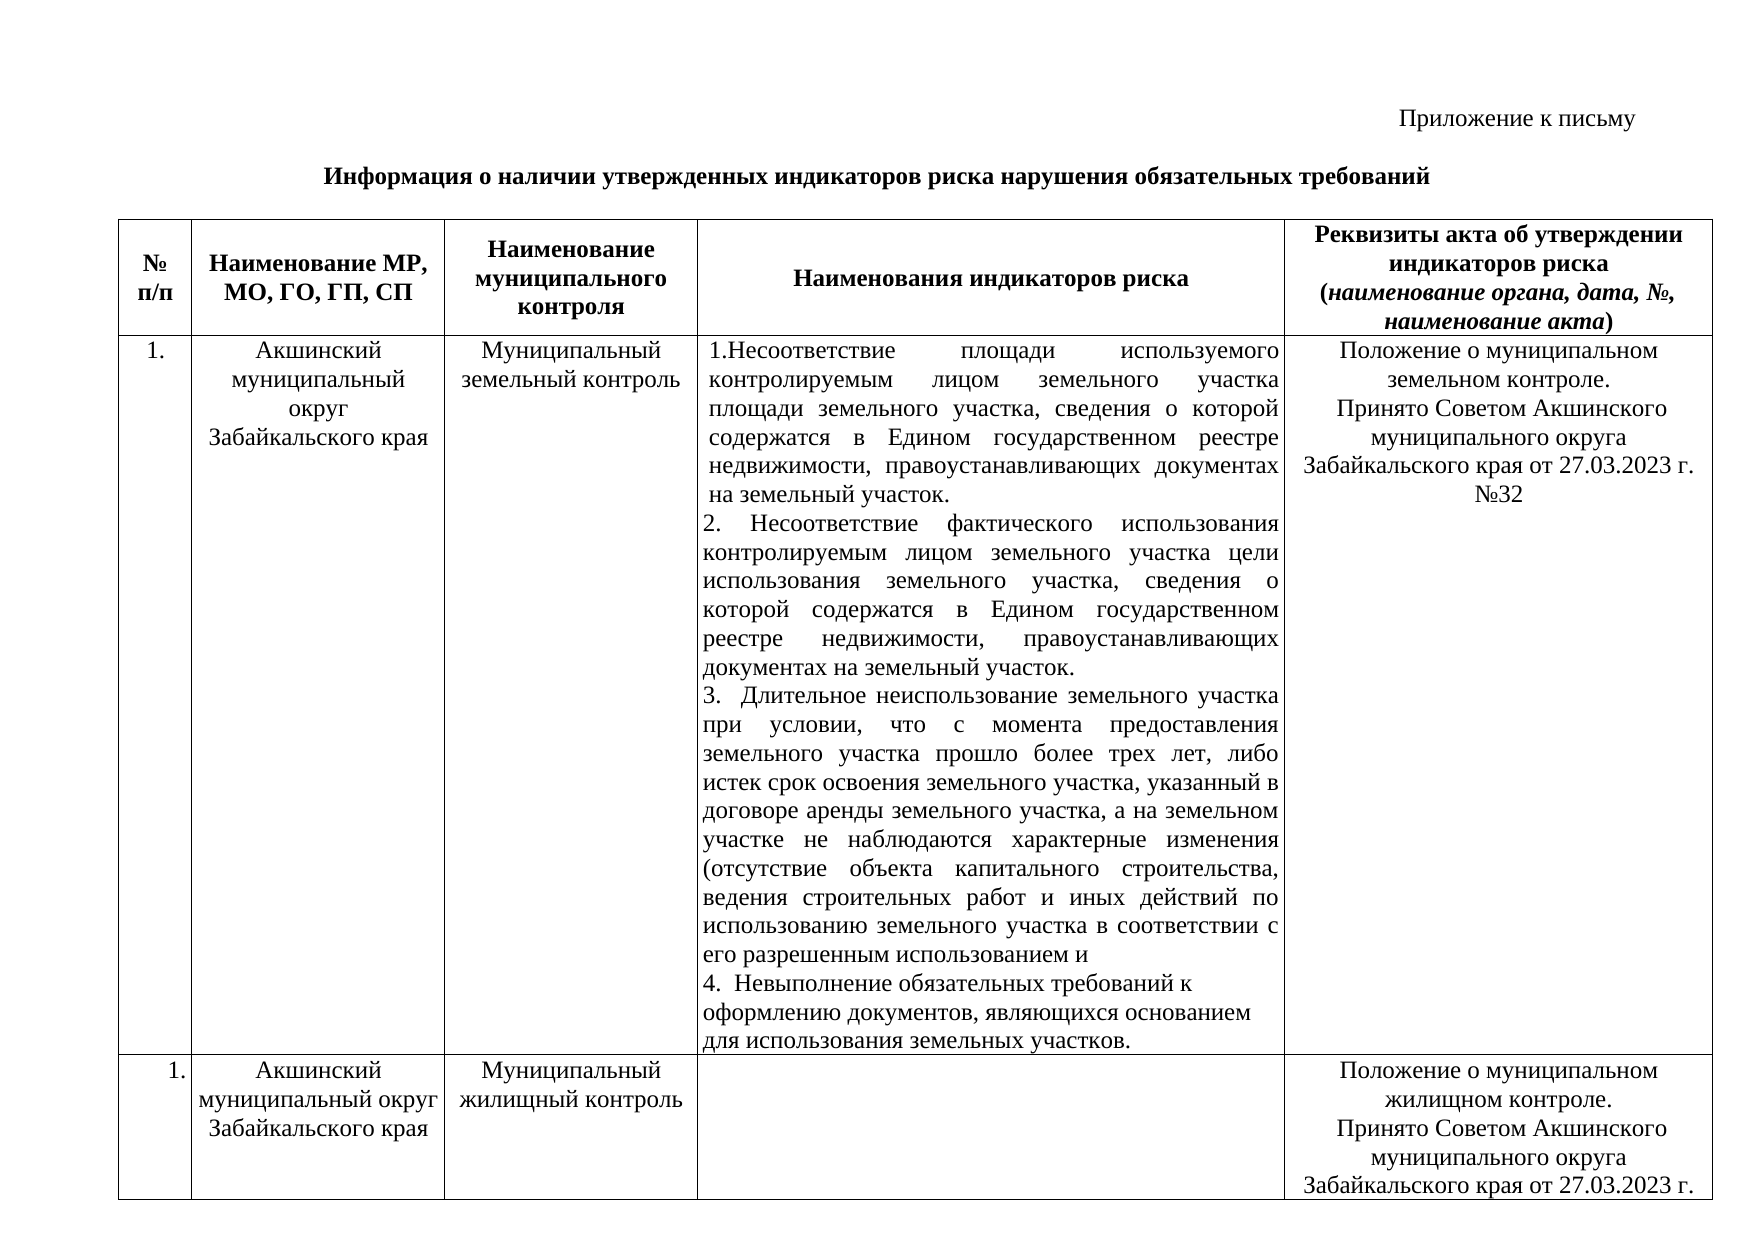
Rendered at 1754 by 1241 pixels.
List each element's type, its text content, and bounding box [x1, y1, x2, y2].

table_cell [445, 1055, 697, 1199]
table_cell Акшинский муниципальный округ Забайкальского края [192, 336, 444, 1054]
text Информация о наличии утвержденных индикаторов риска нарушения обязательных требований [118, 161, 1636, 190]
table_header Наименования индикаторов риска [698, 220, 1284, 334]
table_cell [119, 1055, 191, 1199]
table_cell Муниципальный земельный контроль [445, 336, 697, 1054]
table_header № п/п [119, 220, 191, 334]
table_cell 1.Несоответствие площади используемого контролируемым лицом земельного участка площади земельного участка, сведения о которой содержатся в Едином государственном реестре недвижимости, правоустанавливающих документах на земельный участок. 2. Несоответствие фактического использования контролируемым лицом земельного участка цели использования земельного участка, сведения о которой содержатся в Едином государственном реестре недвижимости, правоустанавливающих документах на земельный участок. 3. Длительное неиспользование земельного участка при условии, что с момента предоставления земельного участка прошло более трех лет, либо истек срок освоения земельного участка, указанный в договоре аренды земельного участка, а на земельном участке не наблюдаются характерные изменения (отсутствие объекта капитального строительства, ведения строительных работ и иных действий по использованию земельного участка в соответствии с его разрешенным использованием и 4. Невыполнение обязательных требований к оформлению документов, являющихся основанием для использования земельных участков. [698, 336, 1284, 1054]
table_cell [698, 1055, 1284, 1199]
text Приложение к письму [118, 103, 1636, 132]
table_header Реквизиты акта об утверждении индикаторов риска (наименование органа, дата, №, наименование акта) [1285, 220, 1712, 334]
table_cell 1. [119, 336, 191, 1054]
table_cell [1285, 1055, 1712, 1199]
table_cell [192, 1055, 444, 1199]
table_cell Положение о муниципальном земельном контроле. Принято Советом Акшинского муниципального округа Забайкальского края от 27.03.2023 г. №32 [1285, 336, 1712, 1054]
table_header Наименование муниципального контроля [445, 220, 697, 334]
table_header Наименование МР, МО, ГО, ГП, СП [192, 220, 444, 334]
